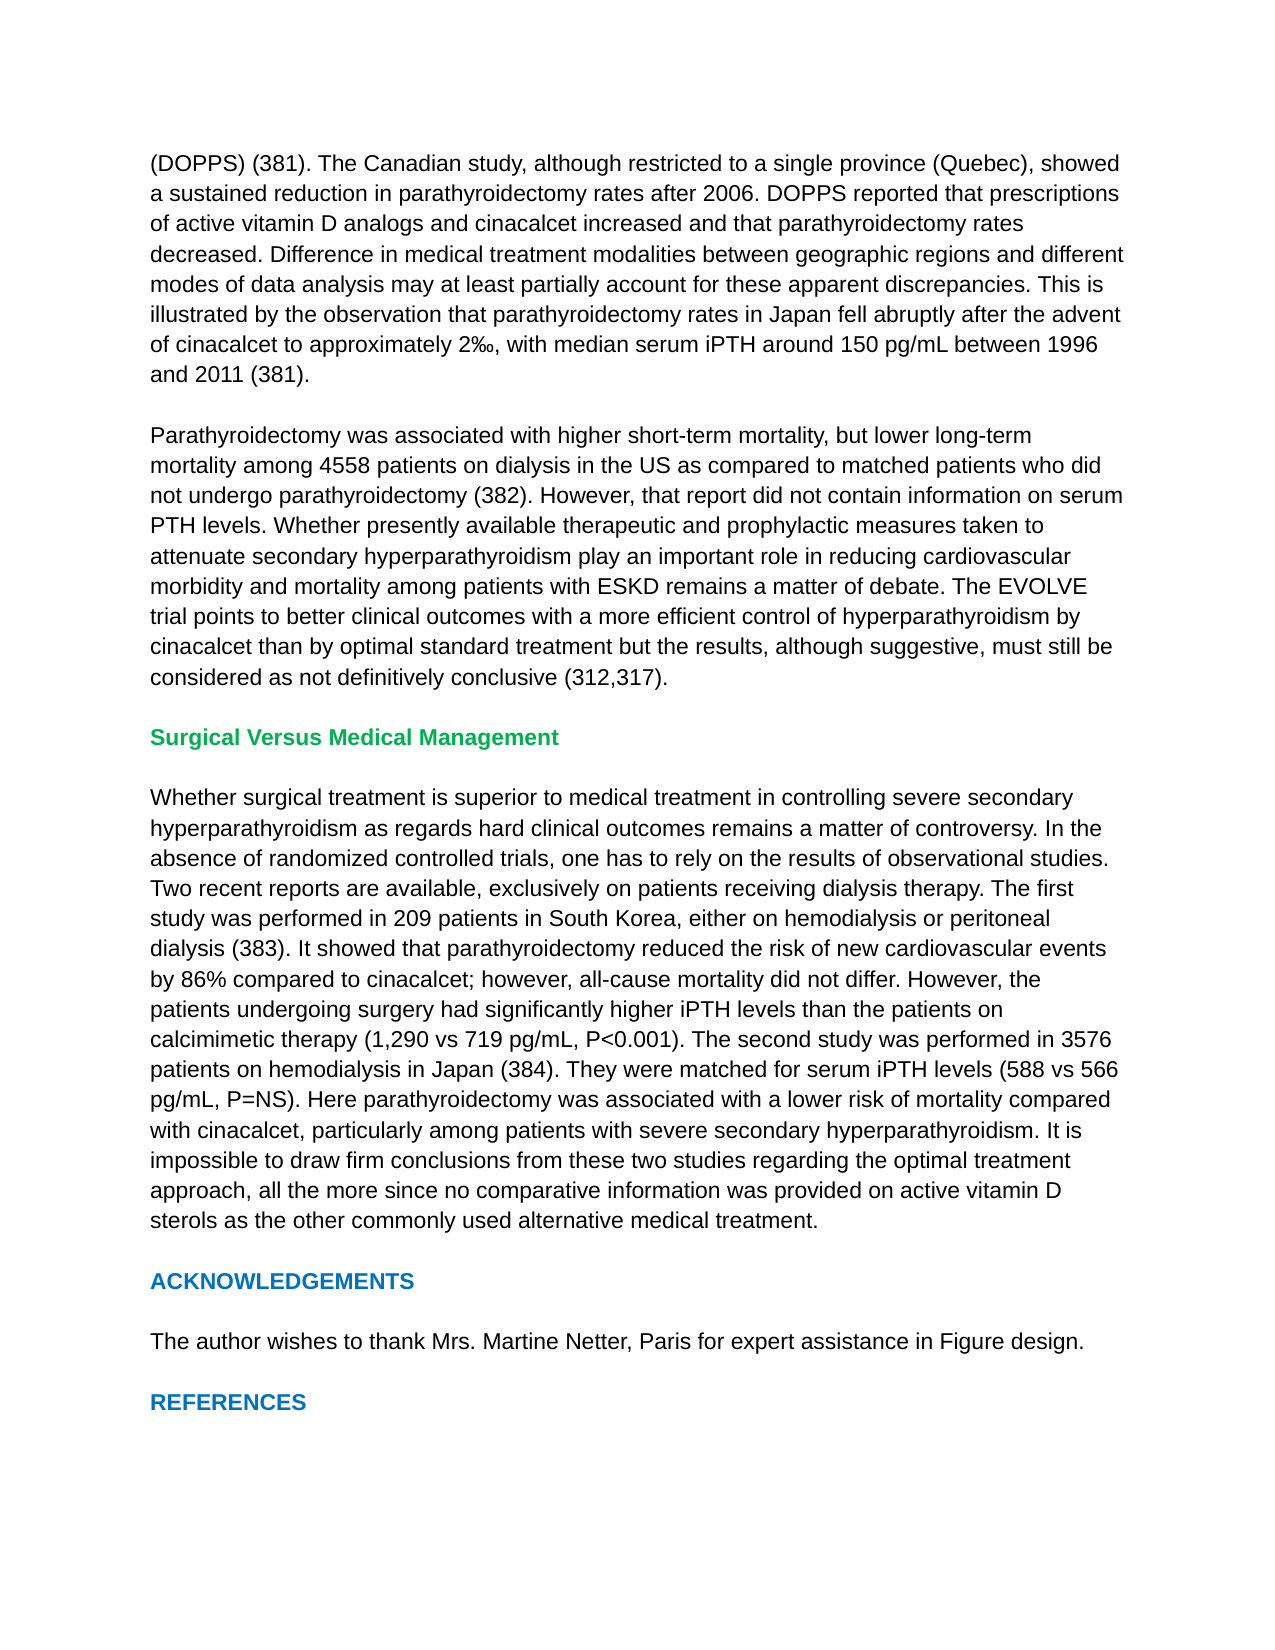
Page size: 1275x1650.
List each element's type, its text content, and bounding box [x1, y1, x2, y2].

text ACKNOWLEDGEMENTS [150, 1268, 1125, 1294]
text The author wishes to thank Mrs. Martine Netter, Paris for expert assistance in Figure design. [150, 1328, 1125, 1354]
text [150, 150, 1125, 388]
text Surgical Versus Medical Management [150, 724, 1125, 750]
text Parathyroidectomy was associated with higher short-term mortality, but lower long-term mortality among 4558 patients on dialysis in the US as compared to matched patients who did not undergo parathyroidectomy (382). However, that report did not contain information on serum PTH levels. Whether presently available therapeutic and prophylactic measures taken to attenuate secondary hyperparathyroidism play an important role in reducing cardiovascular morbidity and mortality among patients with ESKD remains a matter of debate. The EVOLVE trial points to better clinical outcomes with a more efficient control of hyperparathyroidism by cinacalcet than by optimal standard treatment but the results, although suggestive, must still be considered as not definitively conclusive (312,317). [150, 422, 1125, 690]
text Whether surgical treatment is superior to medical treatment in controlling severe secondary hyperparathyroidism as regards hard clinical outcomes remains a matter of controversy. In the absence of randomized controlled trials, one has to rely on the results of observational studies. Two recent reports are available, exclusively on patients receiving dialysis therapy. The first study was performed in 209 patients in South Korea, either on hemodialysis or peritoneal dialysis (383). It showed that parathyroidectomy reduced the risk of new cardiovascular events by 86% compared to cinacalcet; however, all-cause mortality did not differ. However, the patients undergoing surgery had significantly higher iPTH levels than the patients on calcimimetic therapy (1,290 vs 719 pg/mL, P<0.001). The second study was performed in 3576 patients on hemodialysis in Japan (384). They were matched for serum iPTH levels (588 vs 566 pg/mL, P=NS). Here parathyroidectomy was associated with a lower risk of mortality compared with cinacalcet, particularly among patients with severe secondary hyperparathyroidism. It is impossible to draw firm conclusions from these two studies regarding the optimal treatment approach, all the more since no comparative information was provided on active vitamin D sterols as the other commonly used alternative medical treatment. [150, 784, 1125, 1234]
text REFERENCES [150, 1388, 1125, 1415]
